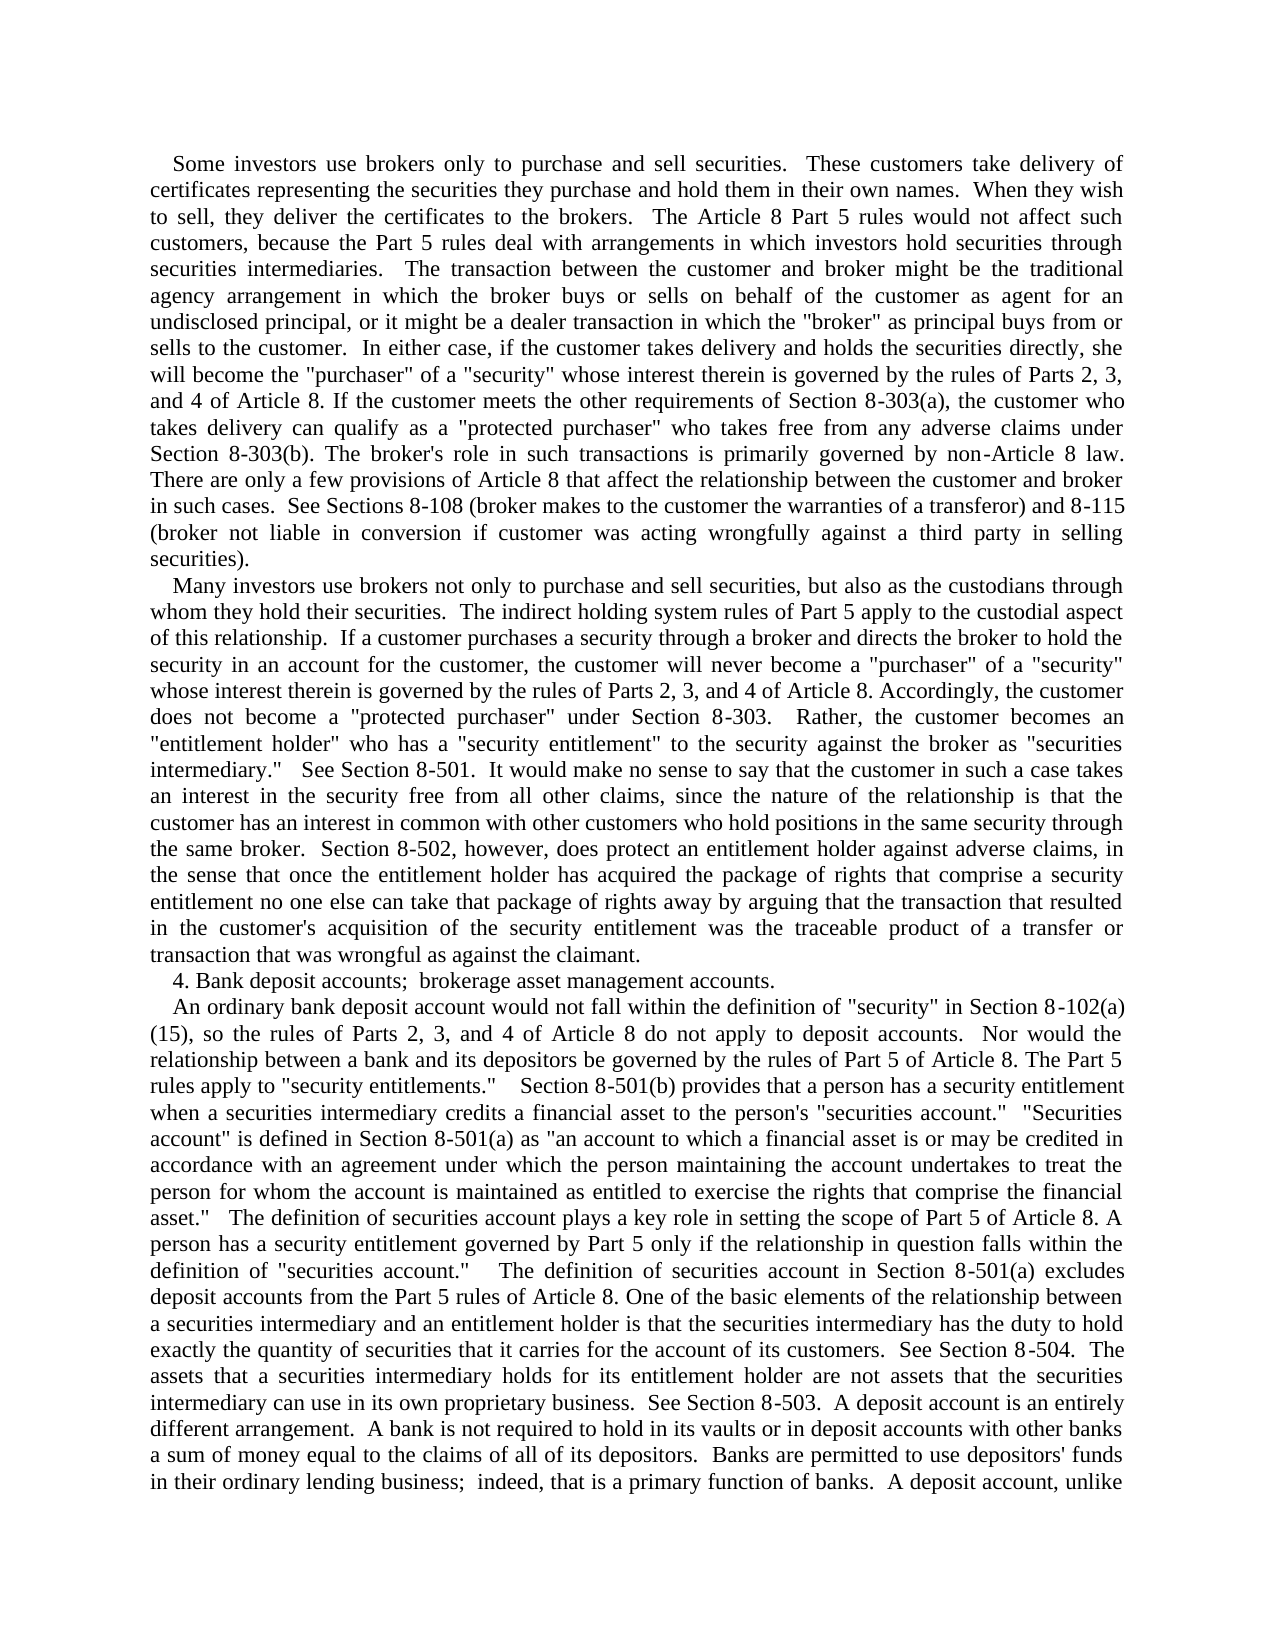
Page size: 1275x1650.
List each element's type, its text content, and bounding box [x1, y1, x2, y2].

text Many investors use brokers not only to purchase and sell securities, but also as the custodians through whom they hold their securities. The indirect holding system rules of Part 5 apply to the custodial aspect of this relationship. If a customer purchases a security through a broker and directs the broker to hold the security in an account for the customer, the customer will never become a "purchaser" of a "security" whose interest therein is governed by the rules of Parts 2, 3, and 4 of Article 8. Accordingly, the customer does not become a "protected purchaser" under Section 8-303. Rather, the customer becomes an "entitlement holder" who has a "security entitlement" to the security against the broker as "securities intermediary." See Section 8-501. It would make no sense to say that the customer in such a case takes an interest in the security free from all other claims, since the nature of the relationship is that the customer has an interest in common with other customers who hold positions in the same security through the same broker. Section 8-502, however, does protect an entitlement holder against adverse claims, in the sense that once the entitlement holder has acquired the package of rights that comprise a security entitlement no one else can take that package of rights away by arguing that the transaction that resulted in the customer's acquisition of the security entitlement was the traceable product of a transfer or transaction that was wrongful as against the claimant. [150, 572, 1125, 967]
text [150, 993, 1125, 1494]
text Some investors use brokers only to purchase and sell securities. These customers take delivery of certificates representing the securities they purchase and hold them in their own names. When they wish to sell, they deliver the certificates to the brokers. The Article 8 Part 5 rules would not affect such customers, because the Part 5 rules deal with arrangements in which investors hold securities through securities intermediaries. The transaction between the customer and broker might be the traditional agency arrangement in which the broker buys or sells on behalf of the customer as agent for an undisclosed principal, or it might be a dealer transaction in which the "broker" as principal buys from or sells to the customer. In either case, if the customer takes delivery and holds the securities directly, she will become the "purchaser" of a "security" whose interest therein is governed by the rules of Parts 2, 3, and 4 of Article 8. If the customer meets the other requirements of Section 8-303(a), the customer who takes delivery can qualify as a "protected purchaser" who takes free from any adverse claims under Section 8-303(b). The broker's role in such transactions is primarily governed by non-Article 8 law. There are only a few provisions of Article 8 that affect the relationship between the customer and broker in such cases. See Sections 8-108 (broker makes to the customer the warranties of a transferor) and 8-115 (broker not liable in conversion if customer was acting wrongfully against a third party in selling securities). [150, 150, 1125, 572]
text 4. Bank deposit accounts; brokerage asset management accounts. [150, 967, 1125, 993]
